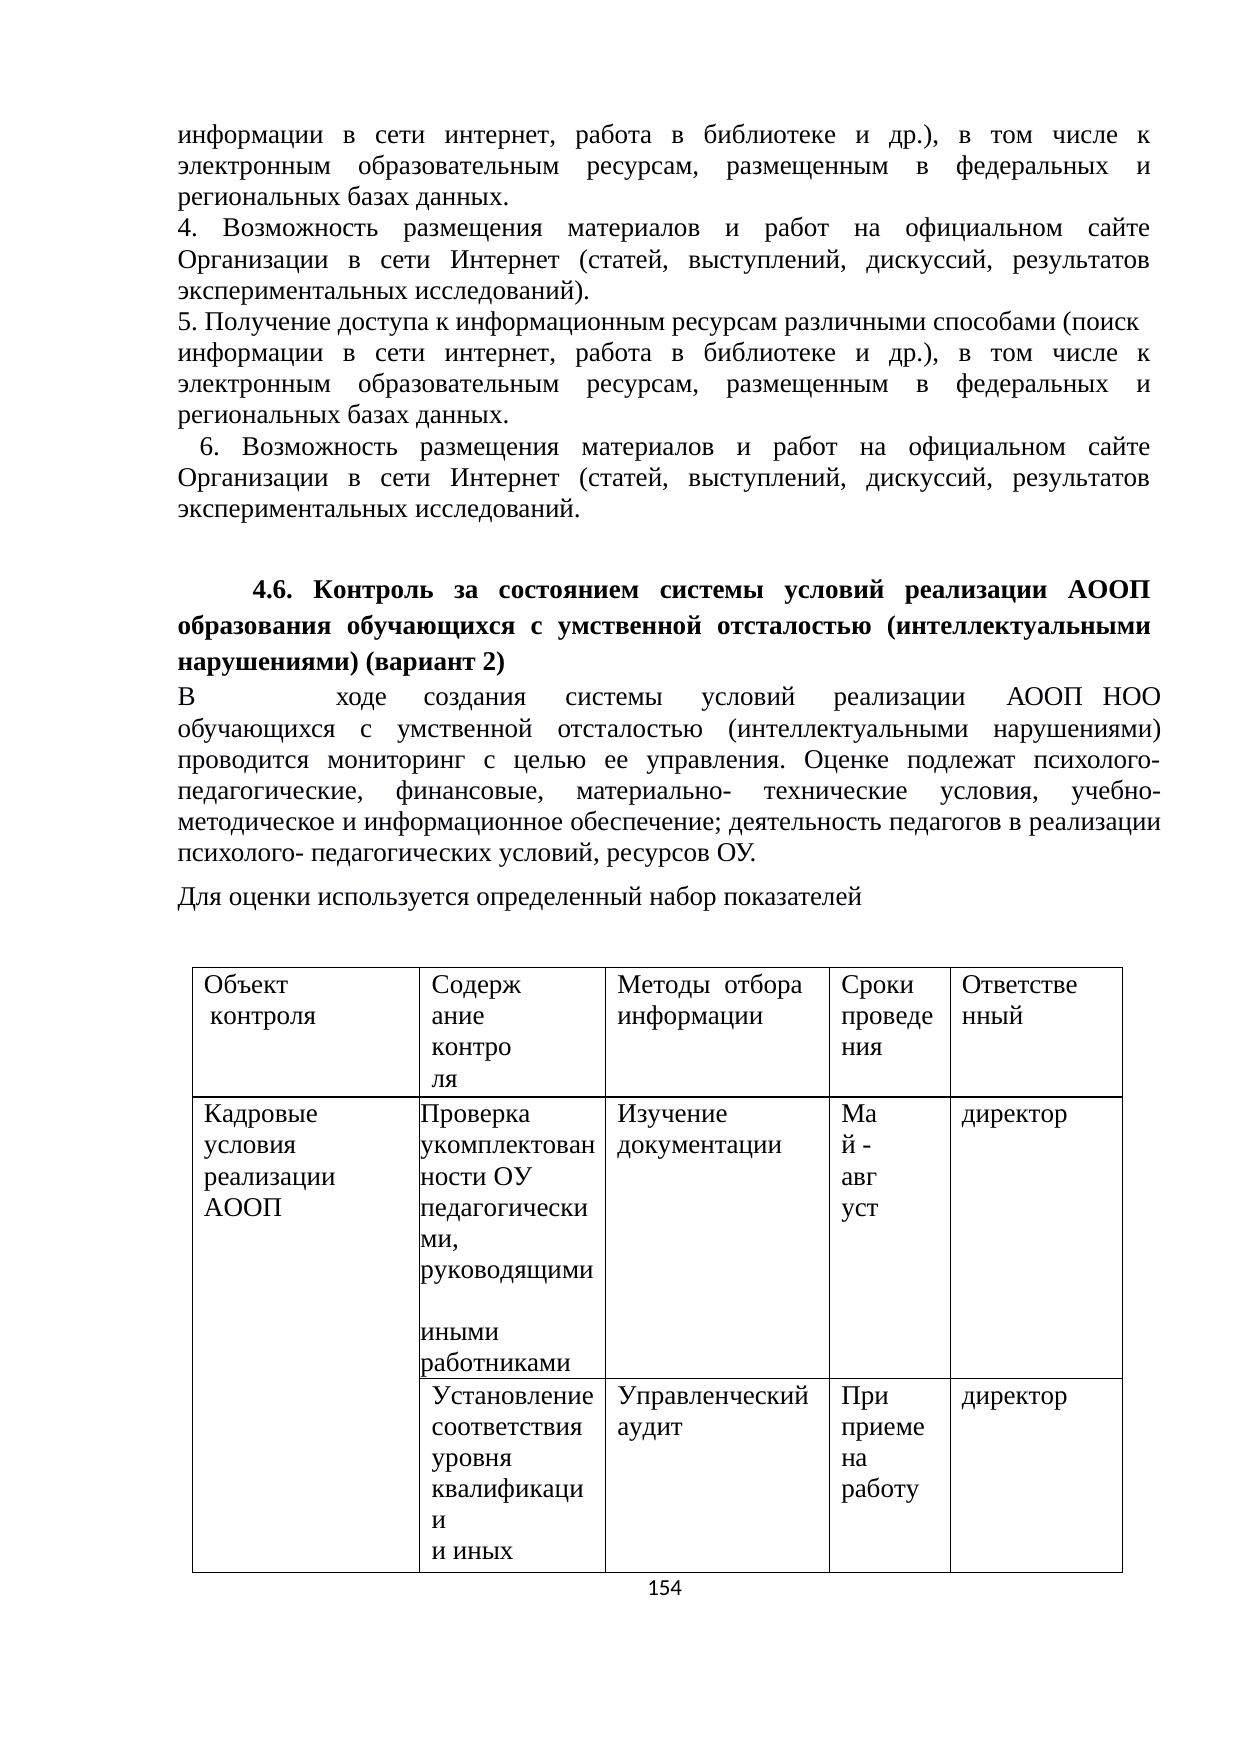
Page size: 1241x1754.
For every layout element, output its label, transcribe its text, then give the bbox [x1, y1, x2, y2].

text Для оценки используется определенный набор показателей [177, 880, 1161, 911]
table_cell Проверка укомплектованности ОУ педагогическими, руководящими и иными работниками [420, 1098, 605, 1378]
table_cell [606, 1379, 829, 1572]
table_header Сроки проведения [830, 968, 950, 1096]
text информации в сети интернет, работа в библиотеке и др.), в том числе к электронным образовательным ресурсам, размещенным в федеральных и региональных базах данных. [177, 336, 1152, 429]
table_cell директор [951, 1098, 1122, 1378]
text 5. Получение доступа к информационным ресурсам различными способами (поиск [177, 305, 1152, 336]
table_header Содержание контроля [420, 968, 605, 1096]
table_cell Изучение документации [606, 1098, 829, 1378]
table_cell директор [951, 1379, 1122, 1572]
table_header Объект контроля [193, 968, 419, 1096]
table_header Ответственный [951, 968, 1122, 1096]
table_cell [830, 1379, 950, 1572]
table_header Методы отбора информации [606, 968, 829, 1096]
text 4. Возможность размещения материалов и работ на официальном сайте Организации в сети Интернет (статей, выступлений, дискуссий, результатов экспериментальных исследований). [177, 212, 1152, 305]
text информации в сети интернет, работа в библиотеке и др.), в том числе к электронным образовательным ресурсам, размещенным в федеральных и региональных базах данных. [177, 118, 1152, 212]
text 4.6. Контроль за состоянием системы условий реализации АООП образования обучающихся с умственной отсталостью (интеллектуальными нарушениями) (вариант 2) [177, 573, 1152, 676]
table_cell Май - август [830, 1098, 950, 1378]
text 6. Возможность размещения материалов и работ на официальном сайте Организации в сети Интернет (статей, выступлений, дискуссий, результатов экспериментальных исследований. [177, 429, 1152, 523]
table_cell Кадровые условия реализации АООП [193, 1098, 419, 1572]
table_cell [420, 1379, 605, 1572]
text В ходе создания системы условий реализации АООП НОО обучающихся с умственной отсталостью (интеллектуальными нарушениями) проводится мониторинг с целью ее управления. Оценке подлежат психолого- педагогические, финансовые, материально- технические условия, учебно- методическое и информационное обеспечение; деятельность педагогов в реализации психолого- педагогических условий, ресурсов ОУ. [177, 681, 1161, 867]
